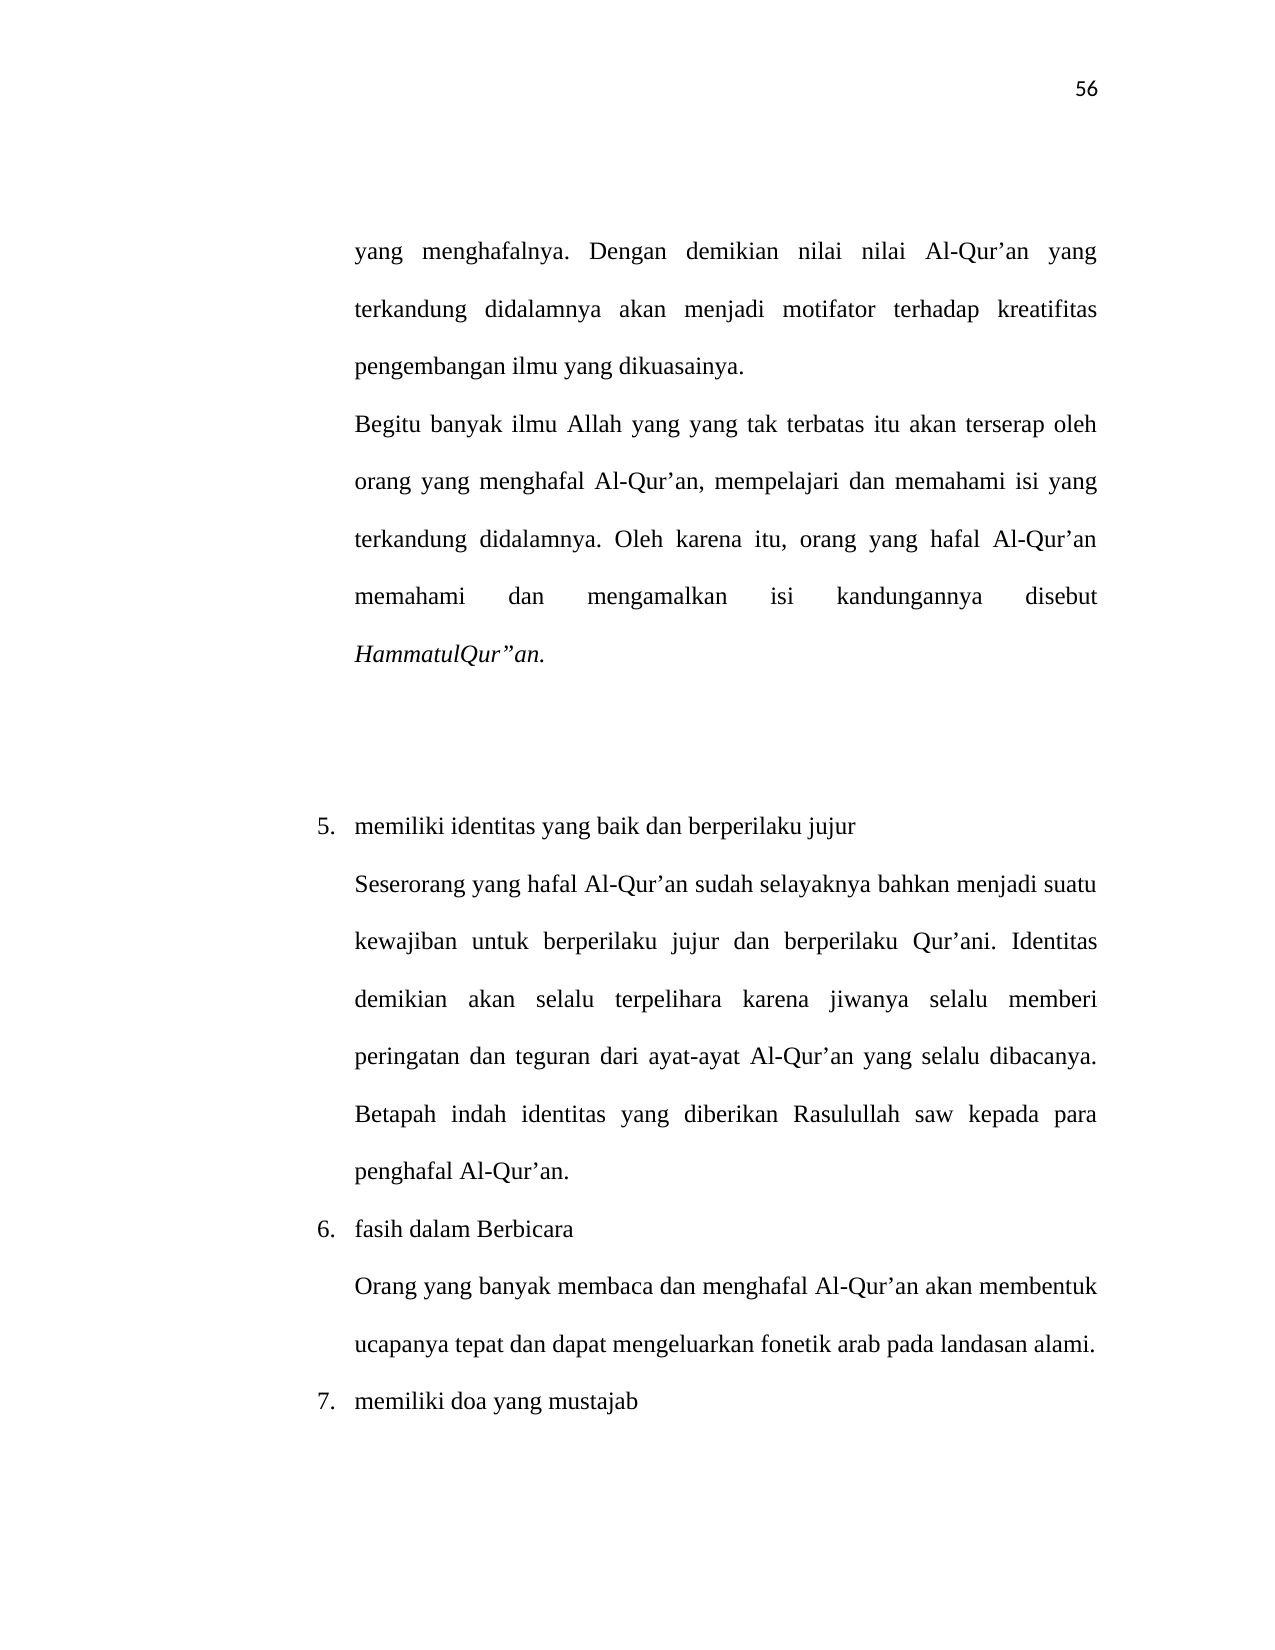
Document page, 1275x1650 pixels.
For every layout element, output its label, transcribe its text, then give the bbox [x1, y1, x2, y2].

list Seserorang yang hafal Al-Qur’an sudah selayaknya bahkan menjadi suatu kewajiban untuk berperilaku jujur dan berperilaku Qur’ani. Identitas demikian akan selalu terpelihara karena jiwanya selalu memberi peringatan dan teguran dari ayat-ayat Al-Qur’an yang selalu dibacanya. Betapah indah identitas yang diberikan Rasulullah saw kepada para penghafal Al-Qur’an. [317, 869, 1098, 1185]
list memiliki identitas yang baik dan berperilaku jujur [317, 811, 1098, 840]
list Orang yang banyak membaca dan menghafal Al-Qur’an akan membentuk ucapanya tepat dan dapat mengeluarkan fonetik arab pada landasan alami. [317, 1271, 1098, 1357]
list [317, 236, 1098, 380]
list fasih dalam Berbicara [317, 1214, 1098, 1242]
list memiliki doa yang mustajab [317, 1386, 1098, 1415]
list Begitu banyak ilmu Allah yang yang tak terbatas itu akan terserap oleh orang yang menghafal Al-Qur’an, mempelajari dan memahami isi yang terkandung didalamnya. Oleh karena itu, orang yang hafal Al-Qur’an memahami dan mengamalkan isi kandungannya disebut HammatulQur”an. [317, 409, 1098, 667]
